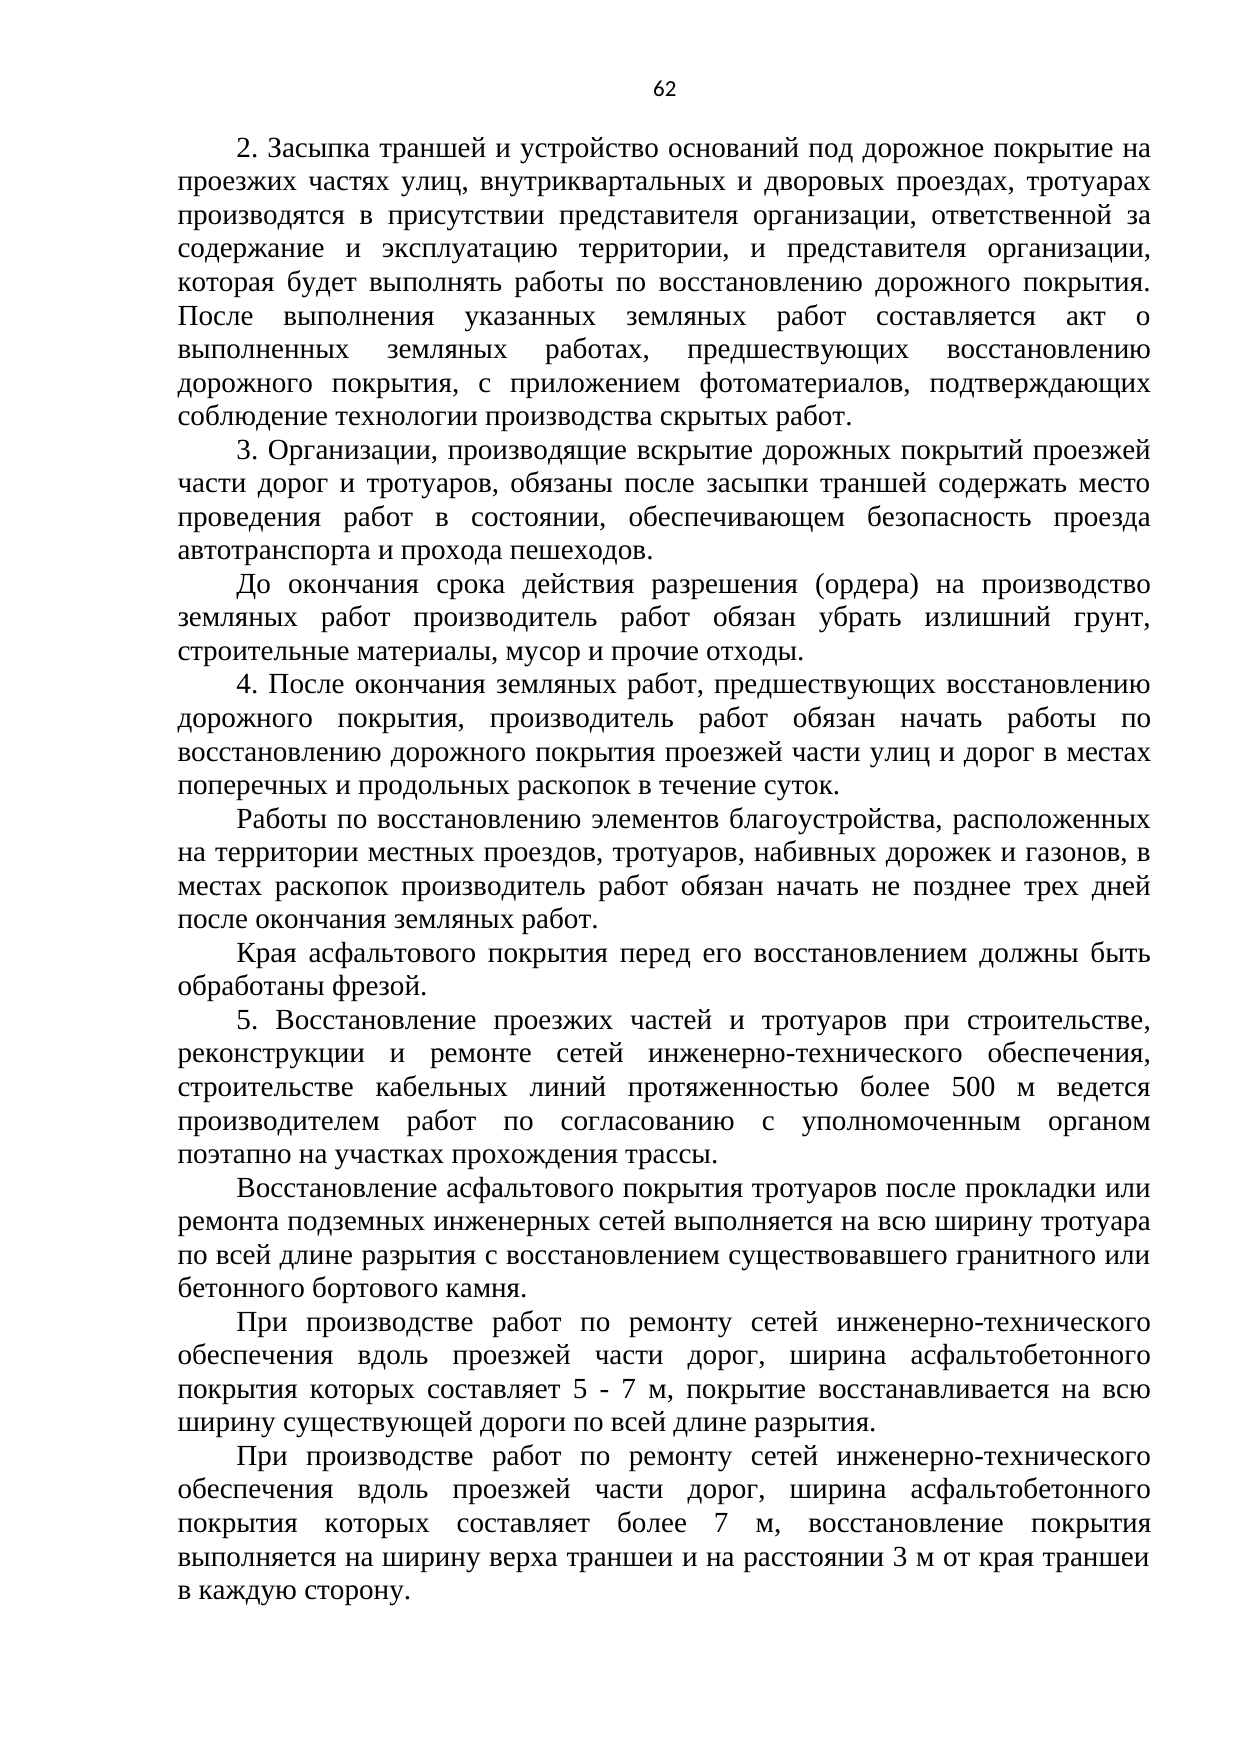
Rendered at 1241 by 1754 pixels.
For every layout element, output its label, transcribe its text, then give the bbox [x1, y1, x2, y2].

text 5. Восстановление проезжих частей и тротуаров при строительстве, реконструкции и ремонте сетей инженерно-технического обеспечения, строительстве кабельных линий протяженностью более 500 м ведется производителем работ по согласованию с уполномоченным органом поэтапно на участках прохождения трассы. [177, 1002, 1152, 1170]
text Края асфальтового покрытия перед его восстановлением должны быть обработаны фрезой. [177, 935, 1152, 1002]
text 2. Засыпка траншей и устройство оснований под дорожное покрытие на проезжих частях улиц, внутриквартальных и дворовых проездах, тротуарах производятся в присутствии представителя организации, ответственной за содержание и эксплуатацию территории, и представителя организации, которая будет выполнять работы по восстановлению дорожного покрытия. После выполнения указанных земляных работ составляется акт о выполненных земляных работах, предшествующих восстановлению дорожного покрытия, с приложением фотоматериалов, подтверждающих соблюдение технологии производства скрытых работ. [177, 130, 1152, 432]
text 3. Организации, производящие вскрытие дорожных покрытий проезжей части дорог и тротуаров, обязаны после засыпки траншей содержать место проведения работ в состоянии, обеспечивающем безопасность проезда автотранспорта и прохода пешеходов. [177, 432, 1152, 566]
text 4. После окончания земляных работ, предшествующих восстановлению дорожного покрытия, производитель работ обязан начать работы по восстановлению дорожного покрытия проезжей части улиц и дорог в местах поперечных и продольных раскопок в течение суток. [177, 667, 1152, 801]
text При производстве работ по ремонту сетей инженерно-технического обеспечения вдоль проезжей части дорог, ширина асфальтобетонного покрытия которых составляет более 7 м, восстановление покрытия выполняется на ширину верха траншеи и на расстоянии 3 м от края траншеи в каждую сторону. [177, 1438, 1152, 1606]
text До окончания срока действия разрешения (ордера) на производство земляных работ производитель работ обязан убрать излишний грунт, строительные материалы, мусор и прочие отходы. [177, 566, 1152, 667]
text При производстве работ по ремонту сетей инженерно-технического обеспечения вдоль проезжей части дорог, ширина асфальтобетонного покрытия которых составляет 5 - 7 м, покрытие восстанавливается на всю ширину существующей дороги по всей длине разрытия. [177, 1304, 1152, 1438]
text Восстановление асфальтового покрытия тротуаров после прокладки или ремонта подземных инженерных сетей выполняется на всю ширину тротуара по всей длине разрытия с восстановлением существовавшего гранитного или бетонного бортового камня. [177, 1170, 1152, 1304]
text Работы по восстановлению элементов благоустройства, расположенных на территории местных проездов, тротуаров, набивных дорожек и газонов, в местах раскопок производитель работ обязан начать не позднее трех дней после окончания земляных работ. [177, 801, 1152, 935]
